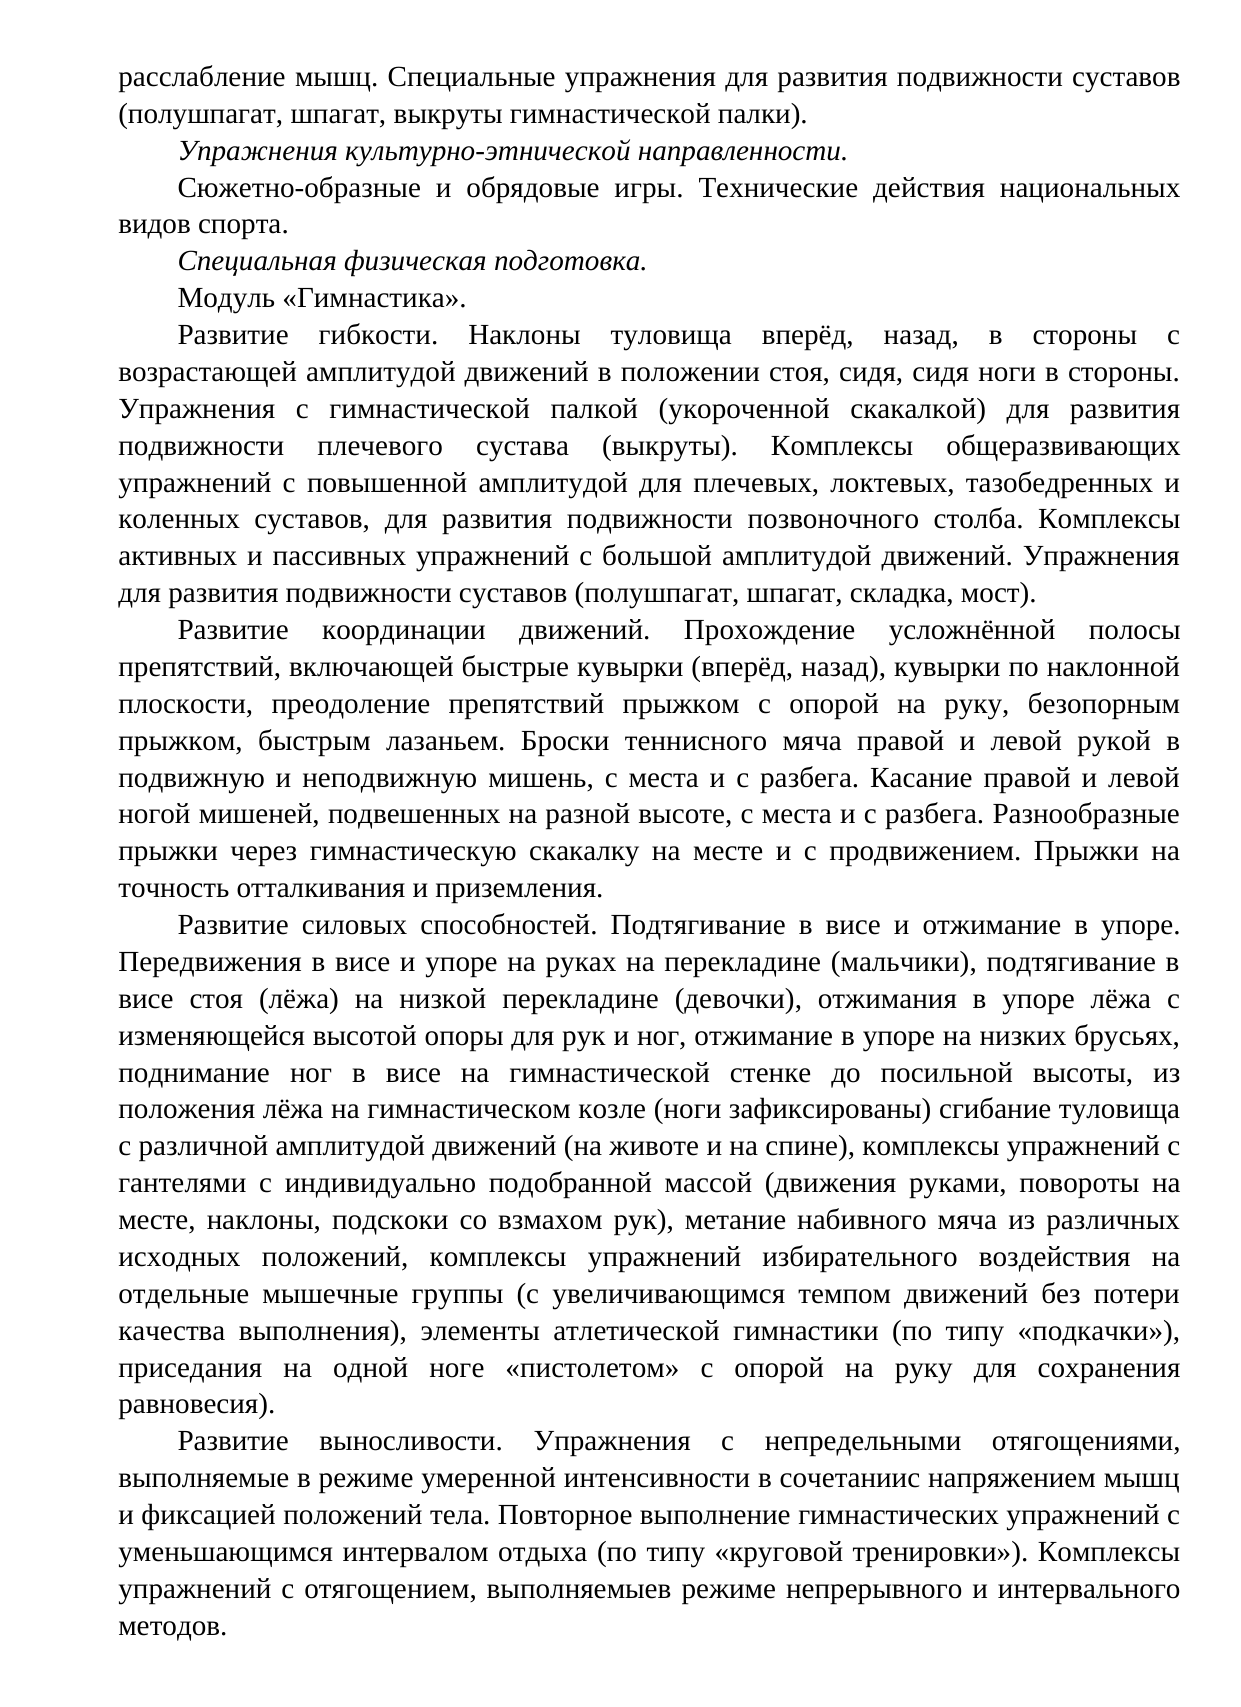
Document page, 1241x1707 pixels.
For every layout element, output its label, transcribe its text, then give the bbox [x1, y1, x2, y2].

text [118, 59, 1181, 129]
text Упражнения культурно-этнической направленности. [118, 133, 1181, 166]
text Развитие выносливости. Упражнения с непредельными отягощениями, выполняемые в режиме умеренной интенсивности в сочетаниис напряжением мышц и фиксацией положений тела. Повторное выполнение гимнастических упражнений с уменьшающимся интервалом отдыха (по типу «круговой тренировки»). Комплексы упражнений с отягощением, выполняемыев режиме непрерывного и интервального методов. [118, 1423, 1181, 1641]
text Модуль «Гимнастика». [118, 280, 1181, 314]
text Развитие координации движений. Прохождение усложнённой полосы препятствий, включающей быстрые кувырки (вперёд, назад), кувырки по наклонной плоскости, преодоление препятствий прыжком с опорой на руку, безопорным прыжком, быстрым лазаньем. Броски теннисного мяча правой и левой рукой в подвижную и неподвижную мишень, с места и с разбега. Касание правой и левой ногой мишеней, подвешенных на разной высоте, с места и с разбега. Разнообразные прыжки через гимнастическую скакалку на месте и с продвижением. Прыжки на точность отталкивания и приземления. [118, 612, 1181, 904]
text Специальная физическая подготовка. [118, 243, 1181, 277]
text Развитие силовых способностей. Подтягивание в висе и отжимание в упоре. Передвижения в висе и упоре на руках на перекладине (мальчики), подтягивание в висе стоя (лёжа) на низкой перекладине (девочки), отжимания в упоре лёжа с изменяющейся высотой опоры для рук и ног, отжимание в упоре на низких брусьях, поднимание ног в висе на гимнастической стенке до посильной высоты, из положения лёжа на гимнастическом козле (ноги зафиксированы) сгибание туловища с различной амплитудой движений (на животе и на спине), комплексы упражнений с гантелями с индивидуально подобранной массой (движения руками, повороты на месте, наклоны, подскоки со взмахом рук), метание набивного мяча из различных исходных положений, комплексы упражнений избирательного воздействия на отдельные мышечные группы (с увеличивающимся темпом движений без потери качества выполнения), элементы атлетической гимнастики (по типу «подкачки»), приседания на одной ноге «пистолетом» с опорой на руку для сохранения равновесия). [118, 907, 1181, 1420]
text Сюжетно-образные и обрядовые игры. Технические действия национальных видов спорта. [118, 170, 1181, 240]
text Развитие гибкости. Наклоны туловища вперёд, назад, в стороны с возрастающей амплитудой движений в положении стоя, сидя, сидя ноги в стороны. Упражнения с гимнастической палкой (укороченной скакалкой) для развития подвижности плечевого сустава (выкруты). Комплексы общеразвивающих упражнений с повышенной амплитудой для плечевых, локтевых, тазобедренных и коленных суставов, для развития подвижности позвоночного столба. Комплексы активных и пассивных упражнений с большой амплитудой движений. Упражнения для развития подвижности суставов (полушпагат, шпагат, складка, мост). [118, 317, 1181, 609]
